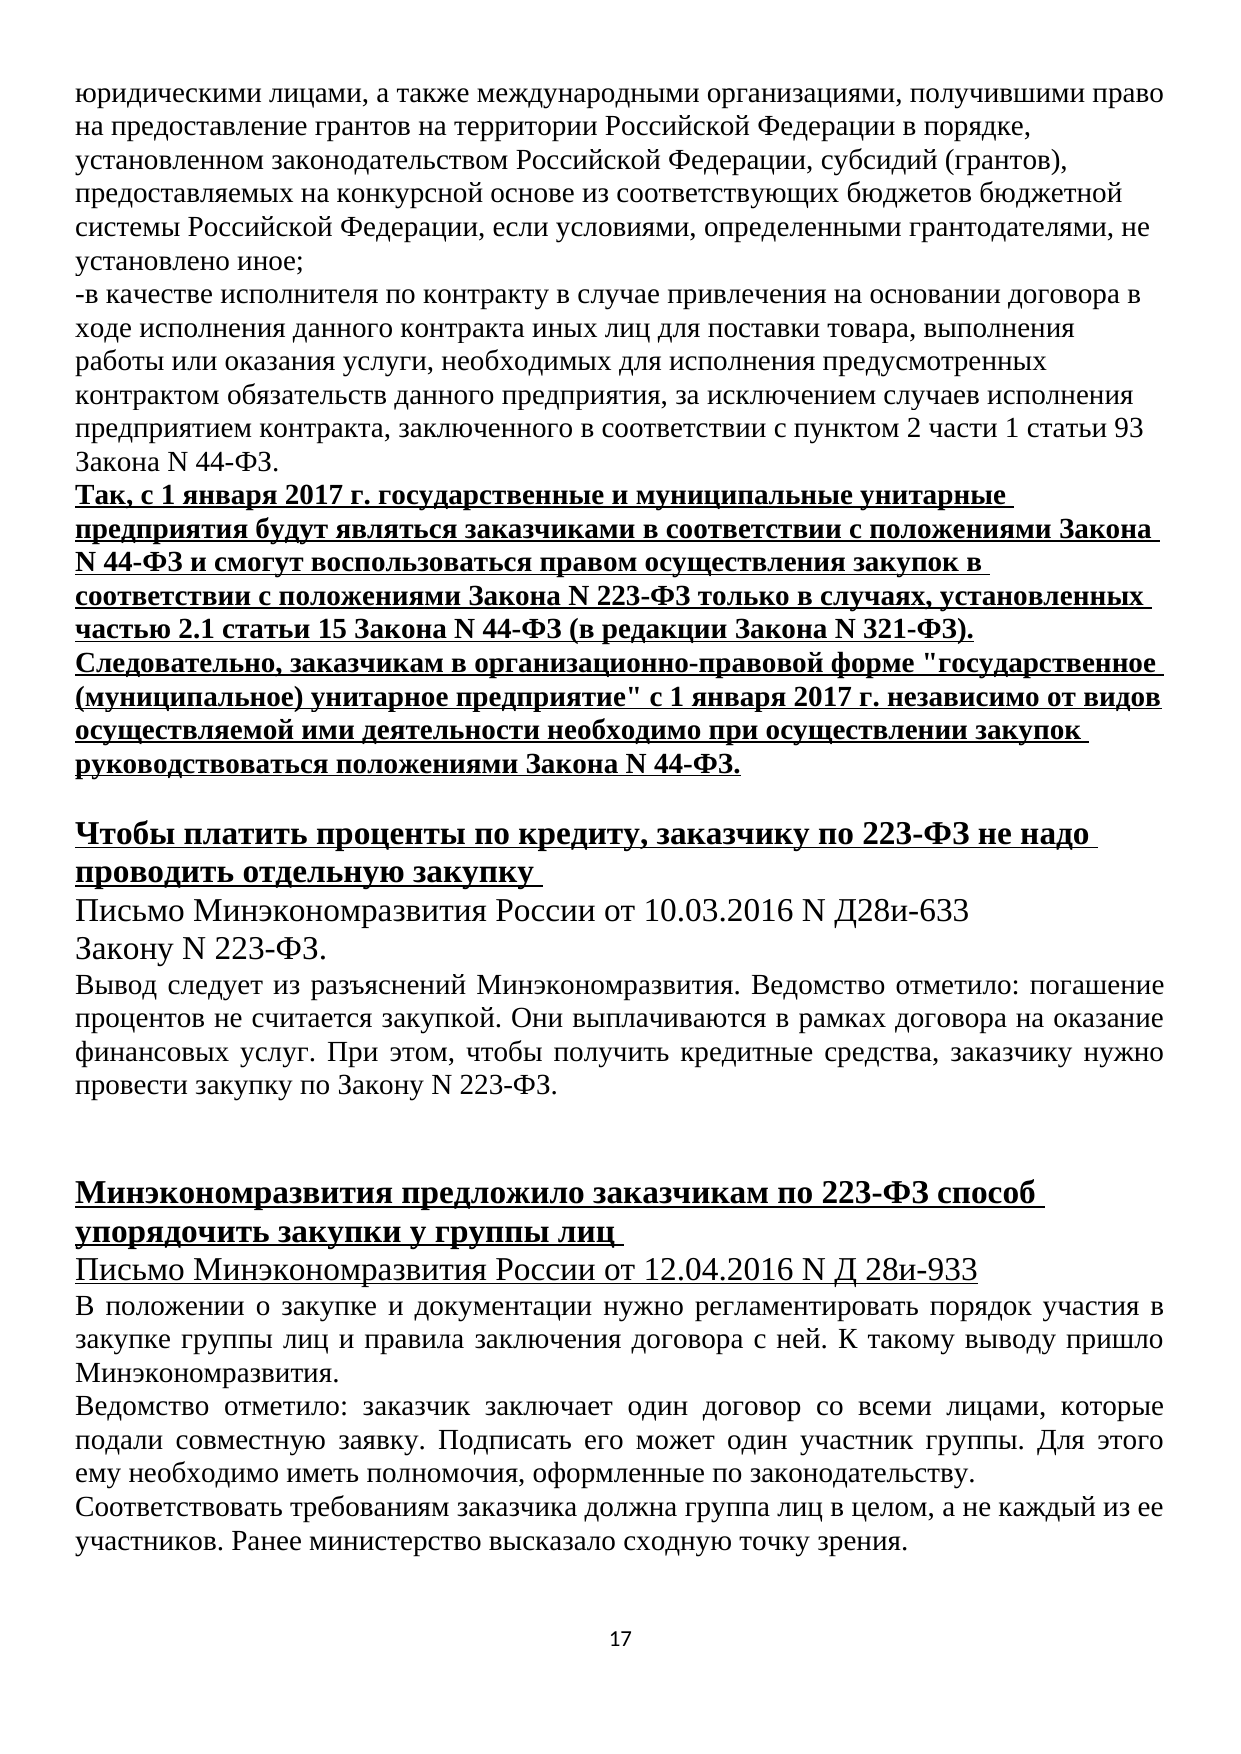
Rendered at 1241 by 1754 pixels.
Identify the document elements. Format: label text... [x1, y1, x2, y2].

text В положении о закупке и документации нужно регламентировать порядок участия в закупке группы лиц и правила заключения договора с ней. К такому выводу пришло Минэкономразвития. [75, 1288, 1165, 1388]
text Закону N 223-ФЗ. [75, 928, 1165, 967]
text Минэкономразвития предложило заказчикам по 223-ФЗ способ упорядочить закупки у группы лиц [75, 1173, 1165, 1249]
text Вывод следует из разъяснений Минэкономразвития. Ведомство отметило: погашение процентов не считается закупкой. Они выплачиваются в рамках договора на оказание финансовых услуг. При этом, чтобы получить кредитные средства, заказчику нужно провести закупку по Закону N 223-ФЗ. [75, 967, 1165, 1101]
text Соответствовать требованиям заказчика должна группа лиц в целом, а не каждый из ее участников. Ранее министерство высказало сходную точку зрения. [75, 1489, 1165, 1556]
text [75, 75, 1165, 813]
text Ведомство отметило: заказчик заключает один договор со всеми лицами, которые подали совместную заявку. Подписать его может один участник группы. Для этого ему необходимо иметь полномочия, оформленные по законодательству. [75, 1388, 1165, 1489]
text Чтобы платить проценты по кредиту, заказчику по 223-ФЗ не надо проводить отдельную закупку [75, 813, 1165, 890]
text Письмо Минэкономразвития России от 10.03.2016 N Д28и-633 [75, 890, 1165, 928]
text Письмо Минэкономразвития России от 12.04.2016 N Д 28и-933 [75, 1249, 1165, 1288]
